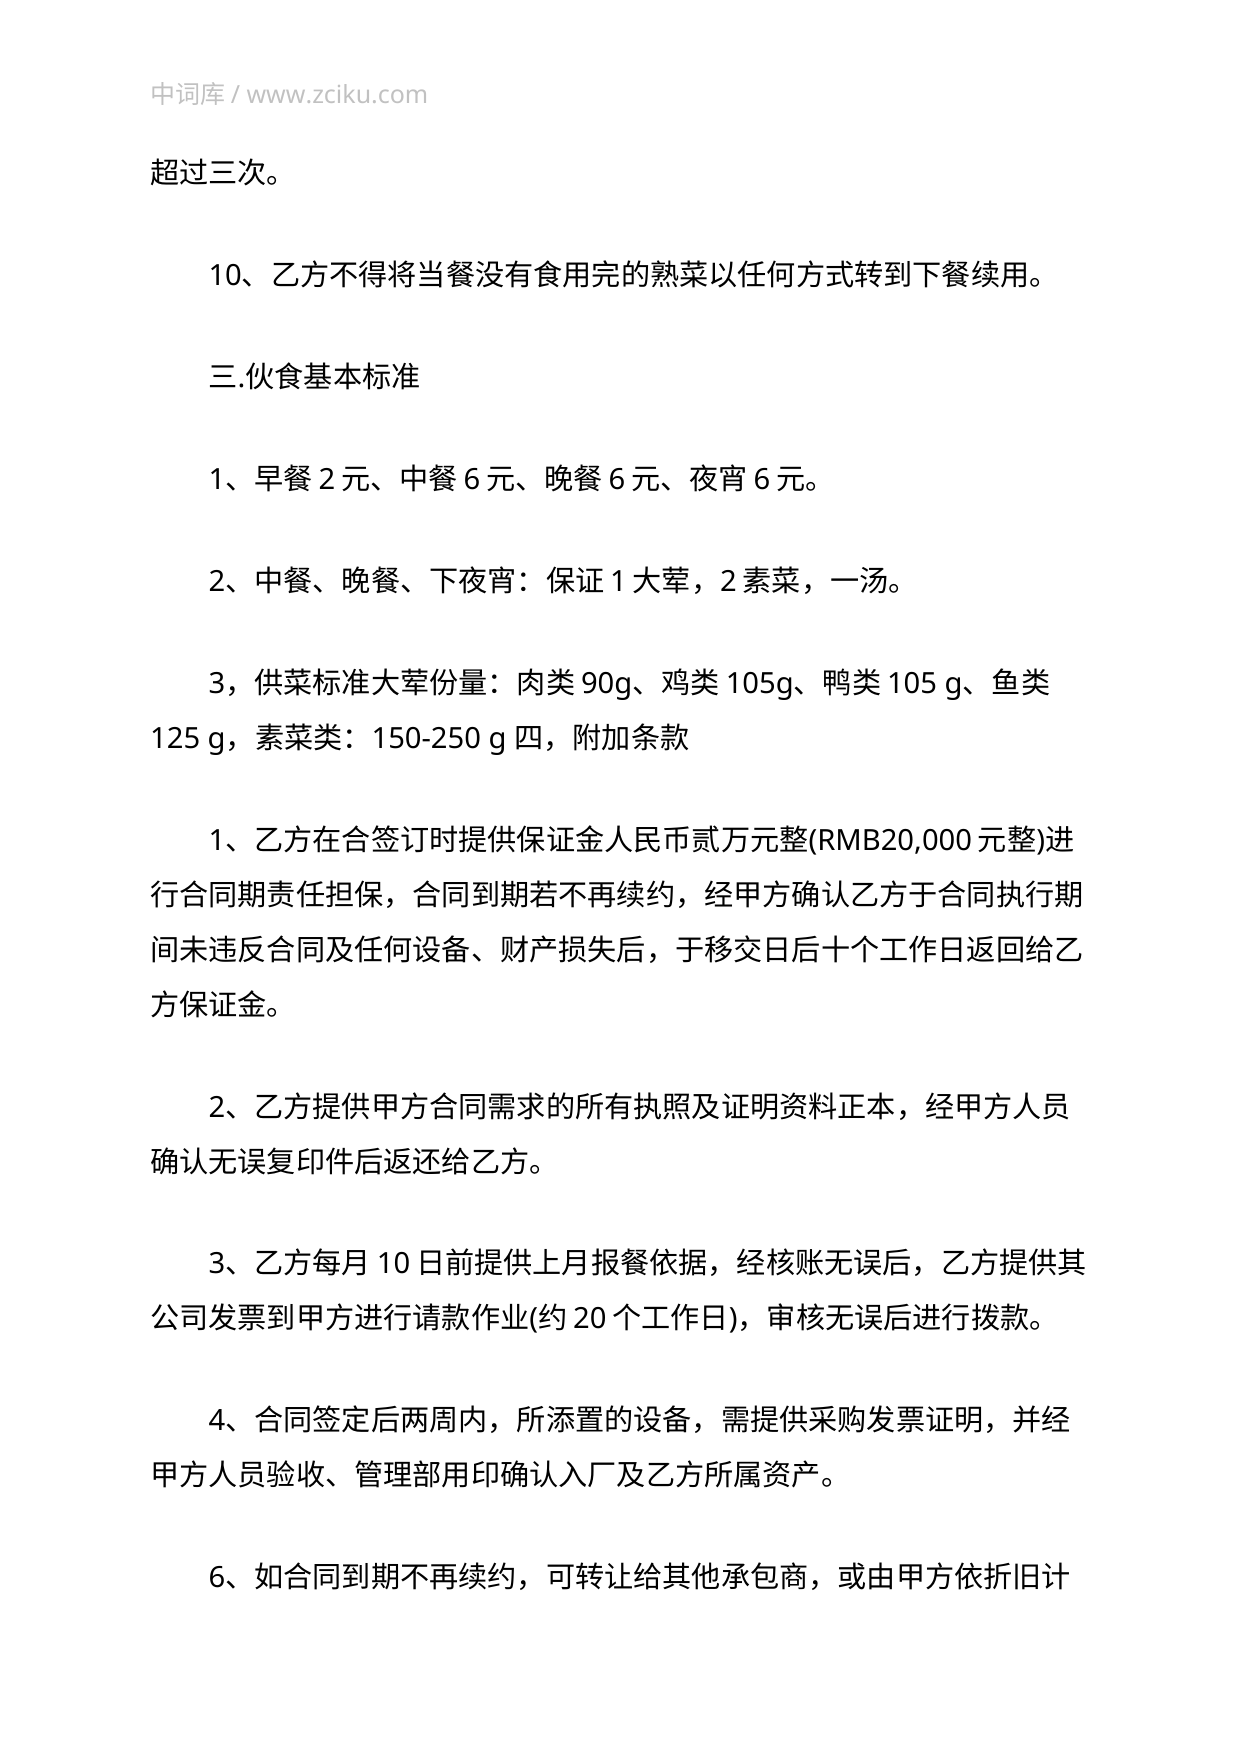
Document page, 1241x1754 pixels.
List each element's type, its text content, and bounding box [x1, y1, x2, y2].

text 三.伙食基本标准 [150, 354, 1090, 396]
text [150, 1554, 1090, 1596]
text 1、乙方在合签订时提供保证金人民币贰万元整(RMB20,000元整)进行合同期责任担保，合同到期若不再续约，经甲方确认乙方于合同执行期间未违反合同及任何设备、财产损失后，于移交日后十个工作日返回给乙方保证金。 [150, 817, 1090, 1024]
text 1、早餐2元、中餐6元、晚餐6元、夜宵6元。 [150, 456, 1090, 498]
text 4、合同签定后两周内，所添置的设备，需提供采购发票证明，并经甲方人员验收、管理部用印确认入厂及乙方所属资产。 [150, 1397, 1090, 1494]
text 3，供菜标准大荤份量：肉类90g、鸡类105g、鸭类105 g、鱼类125 g，素菜类：150-250 g 四，附加条款 [150, 660, 1090, 757]
text 2、乙方提供甲方合同需求的所有执照及证明资料正本，经甲方人员确认无误复印件后返还给乙方。 [150, 1083, 1090, 1181]
text 3、乙方每月10日前提供上月报餐依据，经核账无误后，乙方提供其公司发票到甲方进行请款作业(约20个工作日)，审核无误后进行拨款。 [150, 1240, 1090, 1337]
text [150, 150, 1090, 192]
text 10、乙方不得将当餐没有食用完的熟菜以任何方式转到下餐续用。 [150, 252, 1090, 294]
text 2、中餐、晚餐、下夜宵：保证1大荤，2素菜，一汤。 [150, 558, 1090, 600]
